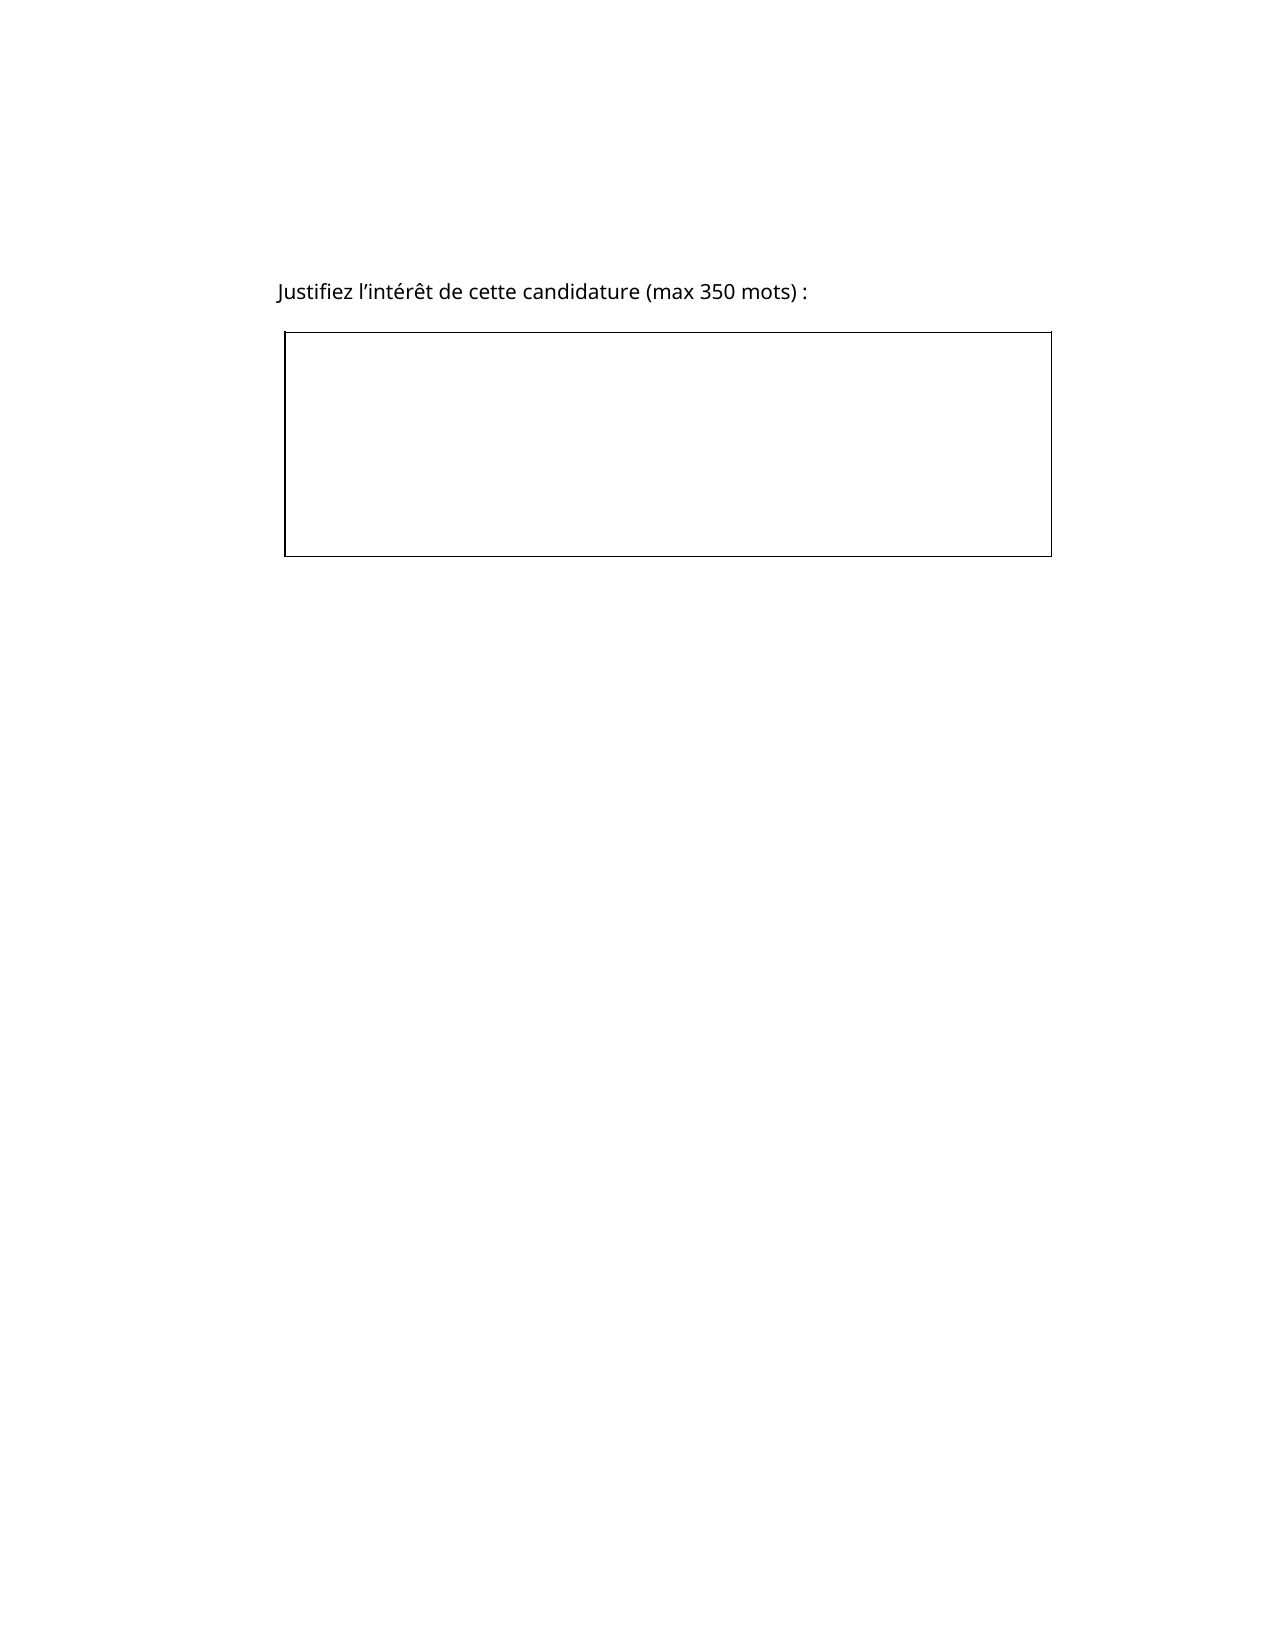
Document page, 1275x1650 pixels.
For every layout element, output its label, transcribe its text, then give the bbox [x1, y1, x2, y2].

text Justifiez l’intérêt de cette candidature (max 350 mots) : [278, 278, 997, 305]
